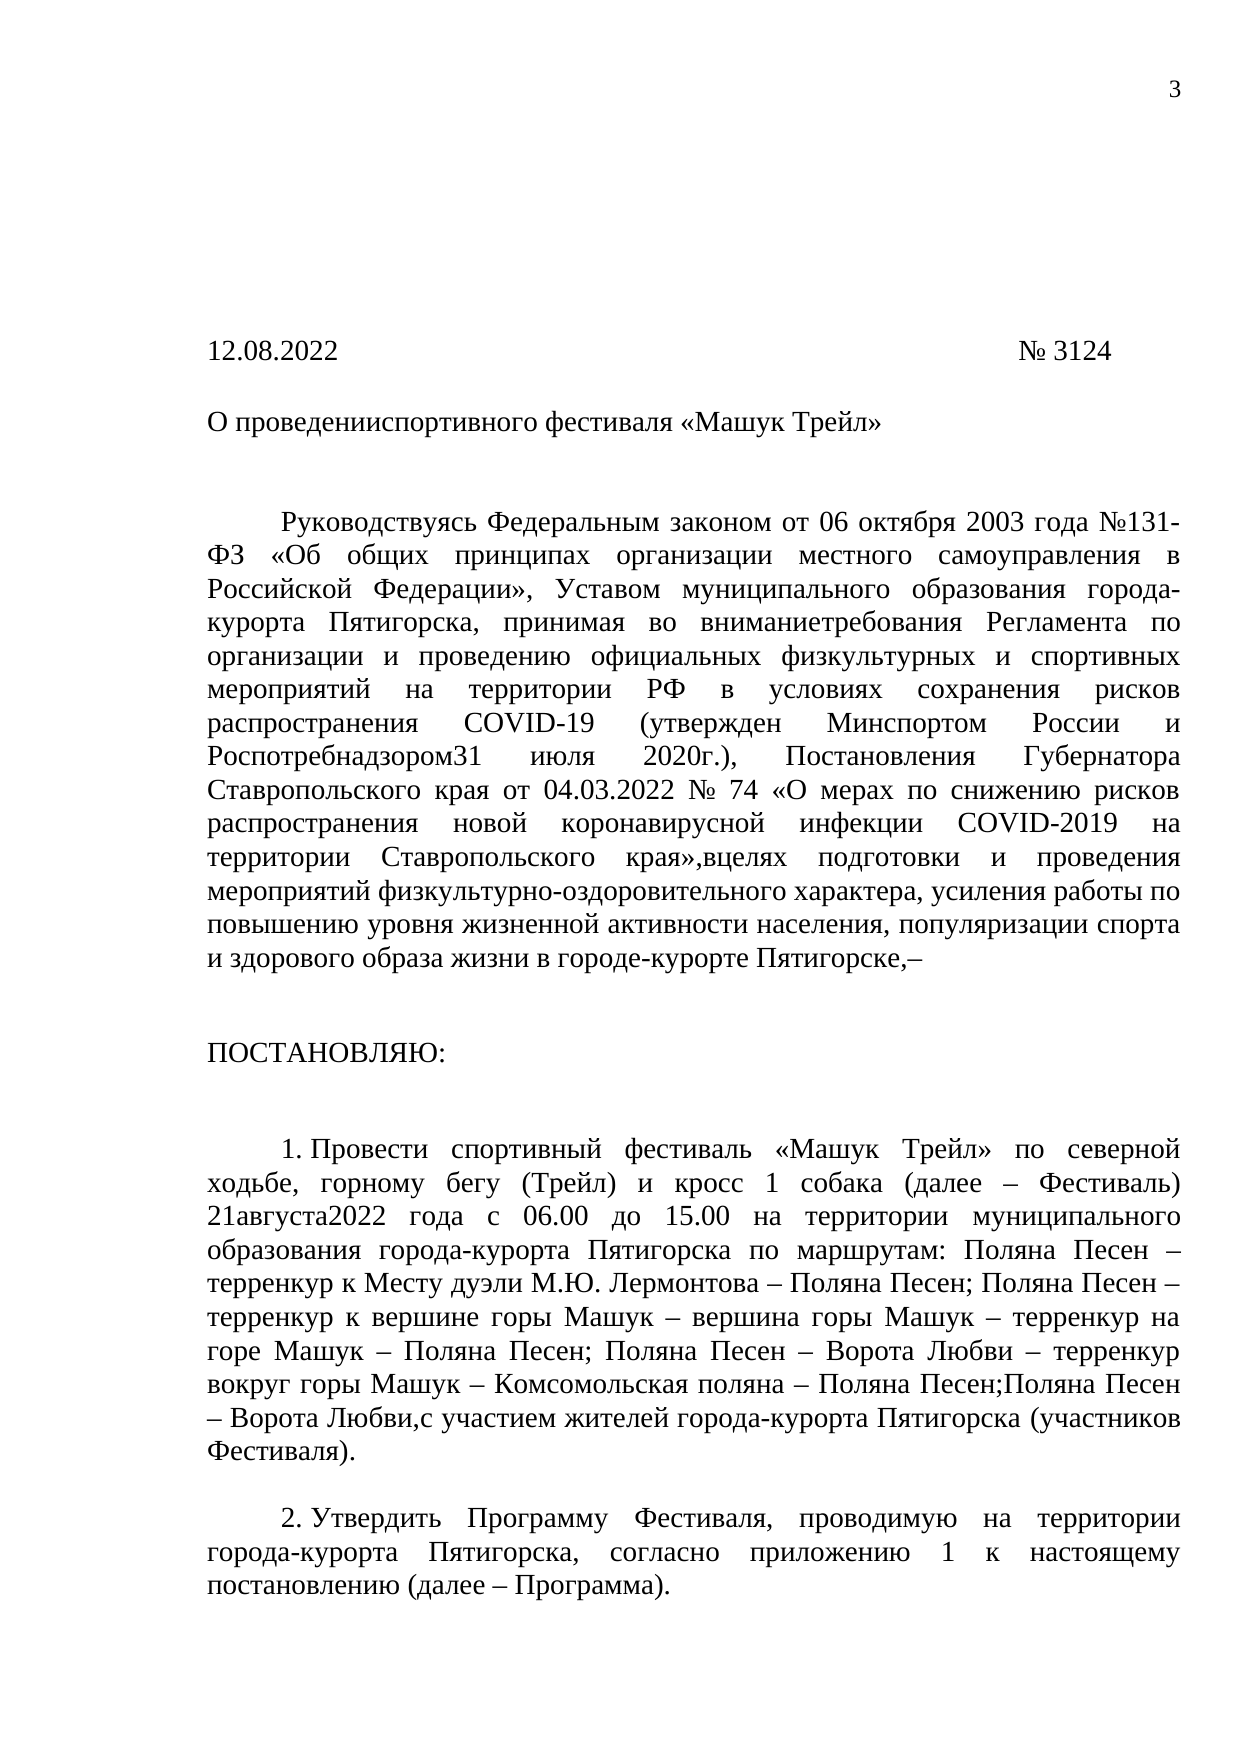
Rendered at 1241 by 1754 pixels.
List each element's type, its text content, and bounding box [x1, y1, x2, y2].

text ПОСТАНОВЛЯЮ: [207, 1036, 1181, 1069]
text О проведенииспортивного фестиваля «Машук Трейл» [207, 412, 553, 437]
list Провести спортивный фестиваль «Машук Трейл» по северной ходьбе, горному бегу (Трейл) и кросс 1 собака (далее – Фестиваль) 21августа2022 года с 06.00 до 15.00 на территории муниципального образования города-курорта Пятигорска по маршрутам: Поляна Песен – терренкур к Месту дуэли М.Ю. Лермонтова – Поляна Песен; Поляна Песен – терренкур к вершине горы Машук – вершина горы Машук – терренкур на горе Машук – Поляна Песен; Поляна Песен – Ворота Любви – терренкур вокруг горы Машук – Комсомольская поляна – Поляна Песен;Поляна Песен – Ворота Любви,с участием жителей города-курорта Пятигорска (участников Фестиваля). [207, 1131, 1181, 1467]
text 12.08.2022 № 3124 [207, 333, 1181, 366]
text О проведенииспортивного фестиваля «Машук Трейл» [556, 412, 1181, 437]
list Утвердить Программу Фестиваля, проводимую на территории города-курорта Пятигорска, согласно приложению 1 к настоящему постановлению (далее – Программа). [207, 1500, 1181, 1601]
text Руководствуясь Федеральным законом от 06 октября 2003 года №131-ФЗ «Об общих принципах организации местного самоуправления в Российской Федерации», Уставом муниципального образования города-курорта Пятигорска, принимая во вниманиетребования Регламента по организации и проведению официальных физкультурных и спортивных мероприятий на территории РФ в условиях сохранения рисков распространения COVID-19 (утвержден Минспортом России и Роспотребнадзором31 июля 2020г.), Постановления Губернатора Ставропольского края от 04.03.2022 № 74 «О мерах по снижению рисков распространения новой коронавирусной инфекции COVID-2019 на территории Ставропольского края»,вцелях подготовки и проведения мероприятий физкультурно-оздоровительного характера, усиления работы по повышению уровня жизненной активности населения, популяризации спорта и здорового образа жизни в городе-курорте Пятигорске,– [207, 504, 1181, 973]
